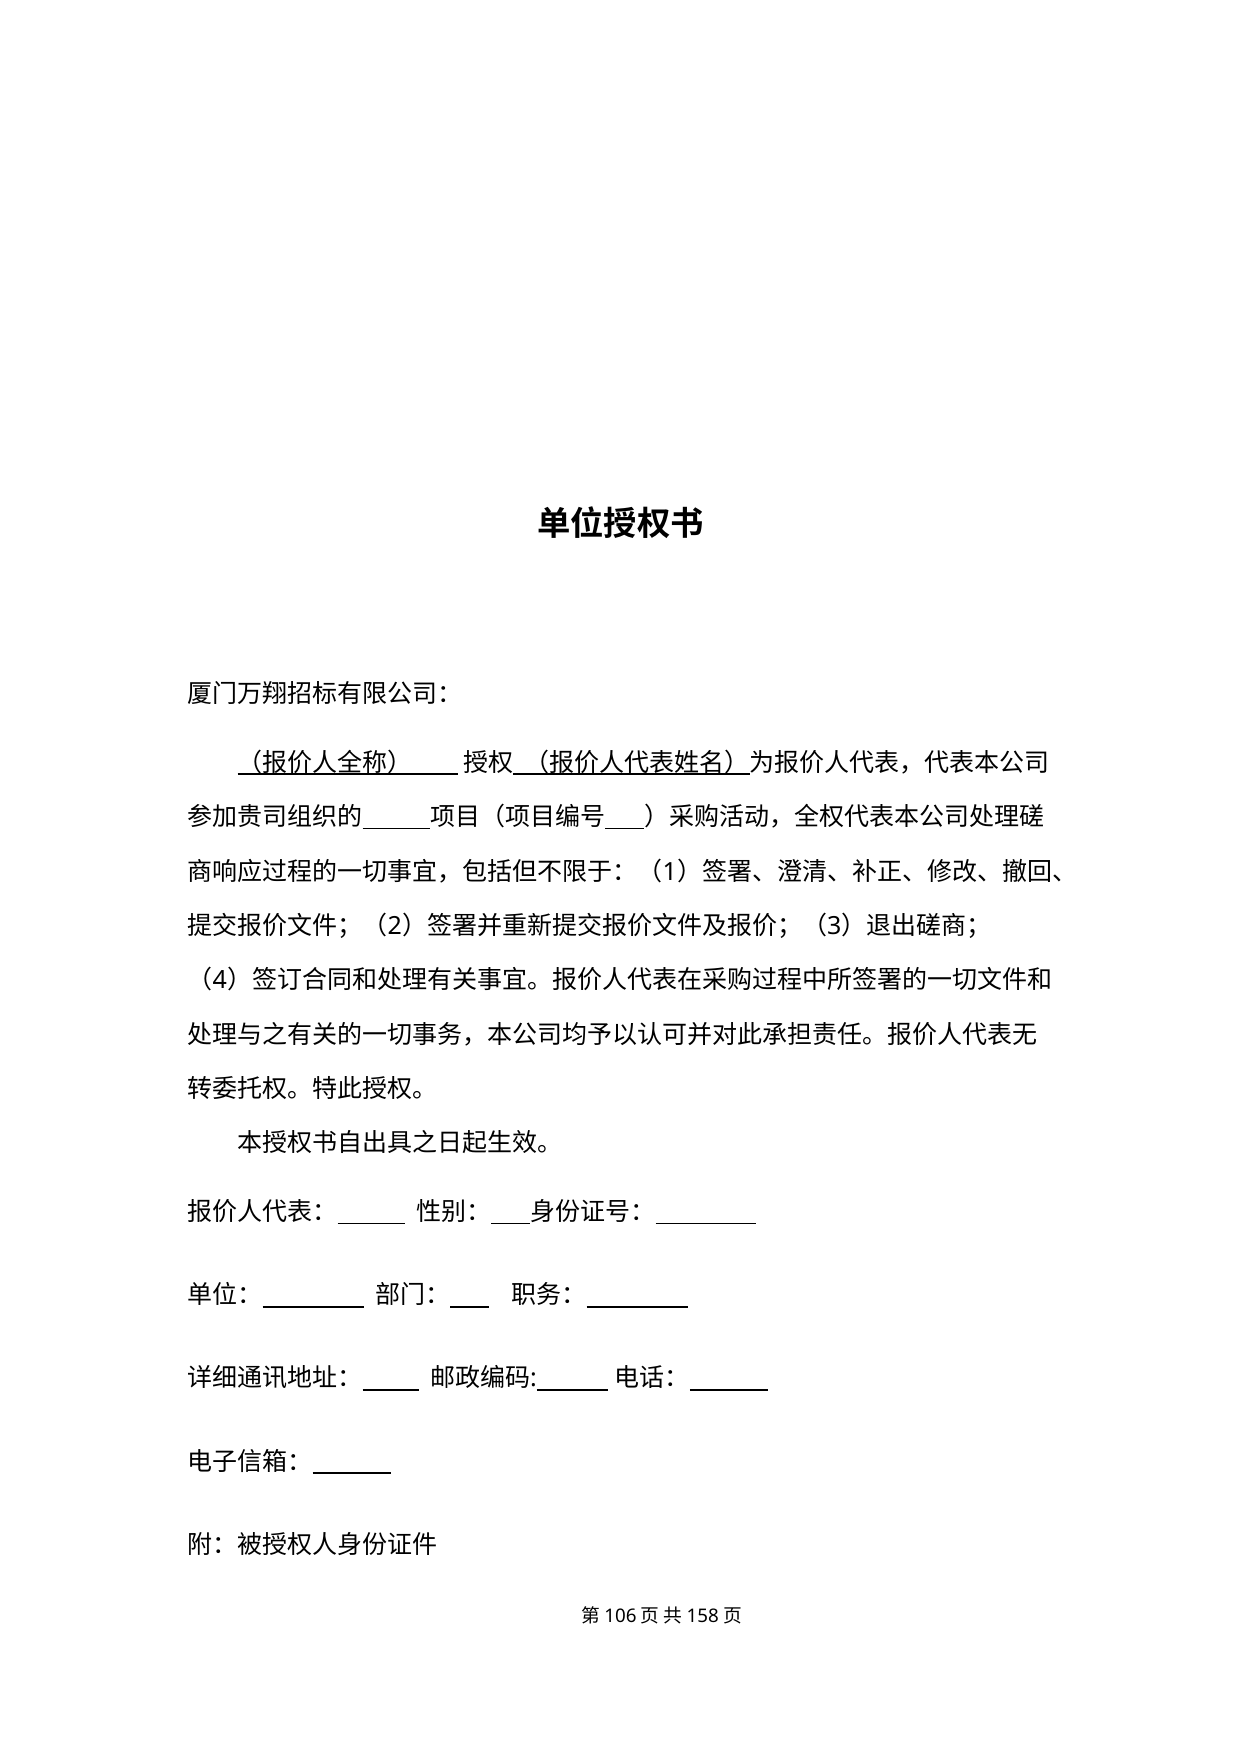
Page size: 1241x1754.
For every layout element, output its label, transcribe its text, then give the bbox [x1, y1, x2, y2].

text 附：被授权人身份证件 [187, 1510, 1053, 1575]
text 厦门万翔招标有限公司： [187, 659, 1053, 724]
text （报价人全称） 授权 （报价人代表姓名）为报价人代表，代表本公司参加贵司组织的 项目（项目编号 ）采购活动，全权代表本公司处理磋商响应过程的一切事宜，包括但不限于：（1）签署、澄清、补正、修改、撤回、提交报价文件；（2）签署并重新提交报价文件及报价；（3）退出磋商；（4）签订合同和处理有关事宜。报价人代表在采购过程中所签署的一切文件和处理与之有关的一切事务，本公司均予以认可并对此承担责任。报价人代表无转委托权。特此授权。 [187, 742, 1053, 1105]
text 本授权书自出具之日起生效。 [187, 1123, 1053, 1159]
text 电子信箱： [187, 1427, 1053, 1492]
text 报价人代表： 性别： 身份证号： [187, 1177, 1053, 1242]
text 详细通讯地址： 邮政编码: 电话： [187, 1343, 1053, 1408]
text 单位授权书 [187, 488, 1053, 553]
text 单位： 部门： 职务： [187, 1260, 1053, 1325]
